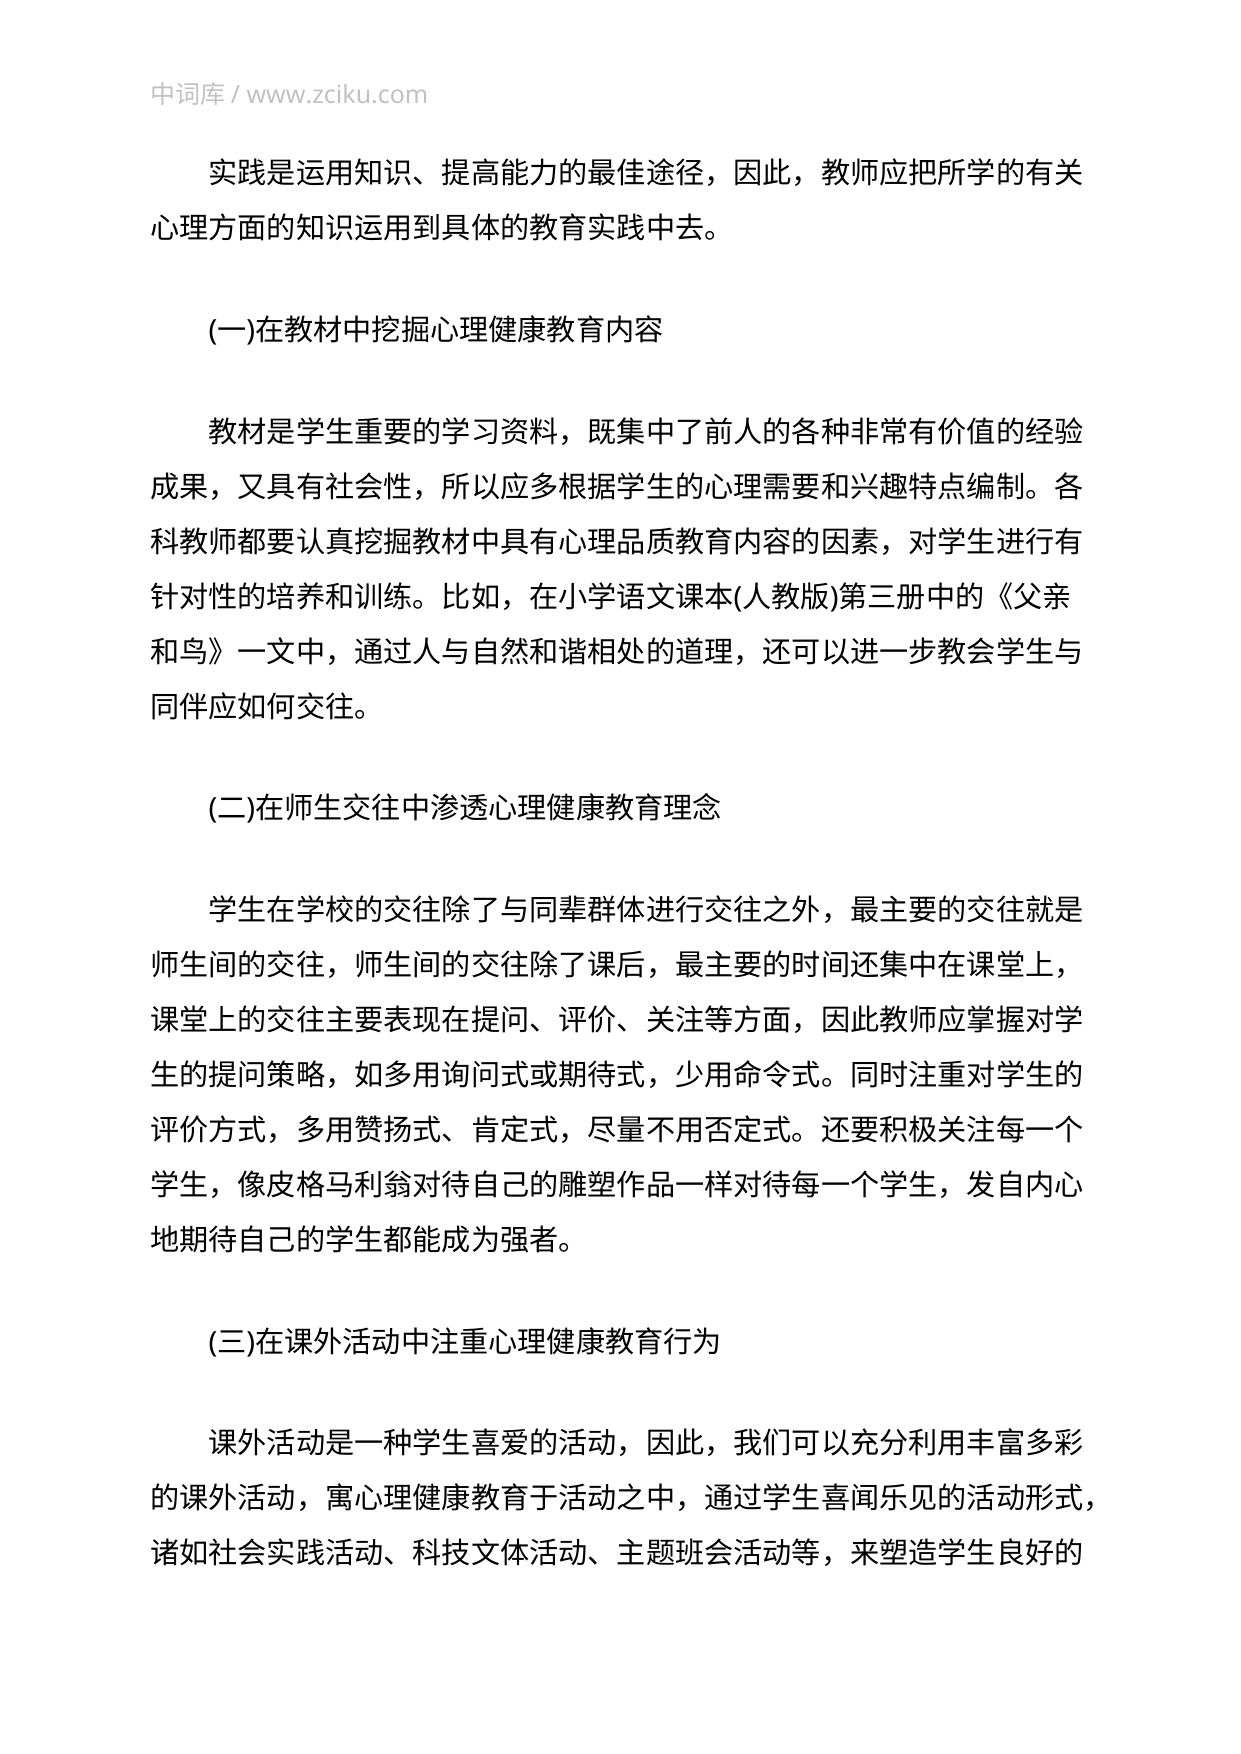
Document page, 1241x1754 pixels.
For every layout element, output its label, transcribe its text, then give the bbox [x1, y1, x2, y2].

text 学生在学校的交往除了与同辈群体进行交往之外，最主要的交往就是师生间的交往，师生间的交往除了课后，最主要的时间还集中在课堂上，课堂上的交往主要表现在提问、评价、关注等方面，因此教师应掌握对学生的提问策略，如多用询问式或期待式，少用命令式。同时注重对学生的评价方式，多用赞扬式、肯定式，尽量不用否定式。还要积极关注每一个学生，像皮格马利翁对待自己的雕塑作品一样对待每一个学生，发自内心地期待自己的学生都能成为强者。 [150, 887, 1090, 1259]
text (三)在课外活动中注重心理健康教育行为 [150, 1318, 1090, 1361]
text (一)在教材中挖掘心理健康教育内容 [150, 307, 1090, 349]
text (二)在师生交往中渗透心理健康教育理念 [150, 785, 1090, 827]
text 实践是运用知识、提高能力的最佳途径，因此，教师应把所学的有关心理方面的知识运用到具体的教育实践中去。 [150, 150, 1090, 247]
text 教材是学生重要的学习资料，既集中了前人的各种非常有价值的经验成果，又具有社会性，所以应多根据学生的心理需要和兴趣特点编制。各科教师都要认真挖掘教材中具有心理品质教育内容的因素，对学生进行有针对性的培养和训练。比如，在小学语文课本(人教版)第三册中的《父亲和鸟》一文中，通过人与自然和谐相处的道理，还可以进一步教会学生与同伴应如何交往。 [150, 409, 1090, 726]
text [150, 1420, 1090, 1572]
